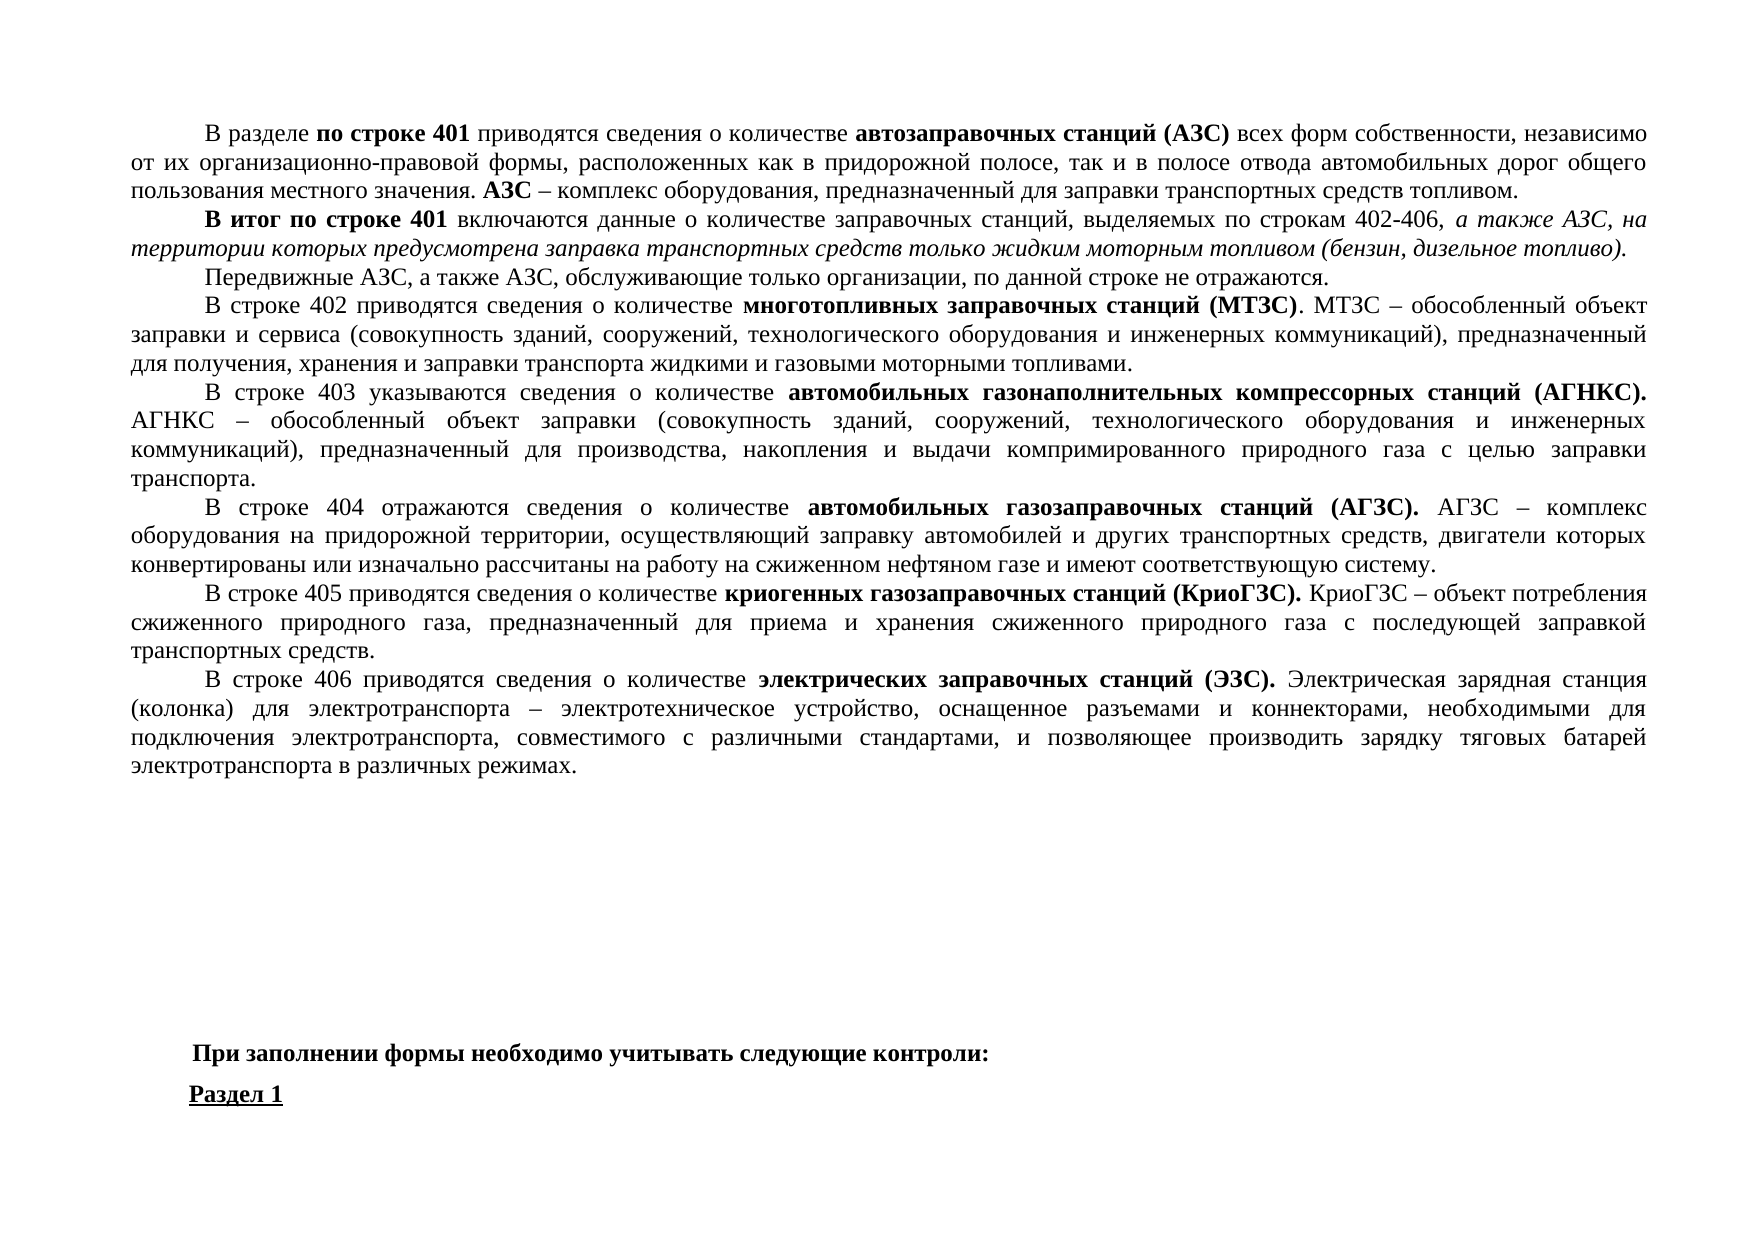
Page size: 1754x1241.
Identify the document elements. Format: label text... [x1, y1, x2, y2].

text В строке 403 указываются сведения о количестве автомобильных газонаполнительных компрессорных станций (АГНКС). АГНКС – обособленный объект заправки (совокупность зданий, сооружений, технологического оборудования и инженерных коммуникаций), предназначенный для производства, накопления и выдачи компримированного природного газа с целью заправки транспорта. [131, 377, 1648, 492]
text В строке 406 приводятся сведения о количестве электрических заправочных станций (ЭЗС). Электрическая зарядная станция (колонка) для электротранспорта – электротехническое устройство, оснащенное разъемами и коннекторами, необходимыми для подключения электротранспорта, совместимого с различными стандартами, и позволяющее производить зарядку тяговых батарей электротранспорта в различных режимах. [131, 664, 1648, 779]
text Передвижные АЗС, а также АЗС, обслуживающие только организации, по данной строке не отражаются. [131, 262, 1648, 291]
text В разделе по строке 401 приводятся сведения о количестве автозаправочных станций (АЗС) всех форм собственности, независимо от их организационно-правовой формы, расположенных как в придорожной полосе, так и в полосе отвода автомобильных дорог общего пользования местного значения. АЗС – комплекс оборудования, предназначенный для заправки транспортных средств топливом. [131, 118, 1648, 204]
text При заполнении формы необходимо учитывать следующие контроли: [118, 1038, 1648, 1067]
text В строке 404 отражаются сведения о количестве автомобильных газозаправочных станций (АГЗС). АГЗС – комплекс оборудования на придорожной территории, осуществляющий заправку автомобилей и других транспортных средств, двигатели которых конвертированы или изначально рассчитаны на работу на сжиженном нефтяном газе и имеют соответствующую систему. [131, 492, 1648, 578]
text В строке 405 приводятся сведения о количестве криогенных газозаправочных станций (КриоГЗС). КриоГЗС – объект потребления сжиженного природного газа, предназначенный для приема и хранения сжиженного природного газа с последующей заправкой транспортных средств. [131, 578, 1648, 664]
text В строке 402 приводятся сведения о количестве многотопливных заправочных станций (МТЗС). МТЗС – обособленный объект заправки и сервиса (совокупность зданий, сооружений, технологического оборудования и инженерных коммуникаций), предназначенный для получения, хранения и заправки транспорта жидкими и газовыми моторными топливами. [131, 291, 1648, 377]
text В итог по строке 401 включаются данные о количестве заправочных станций, выделяемых по строкам 402-406, а также АЗС, на территории которых предусмотрена заправка транспортных средств только жидким моторным топливом (бензин, дизельное топливо). [131, 204, 1648, 262]
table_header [177, 1079, 961, 1121]
